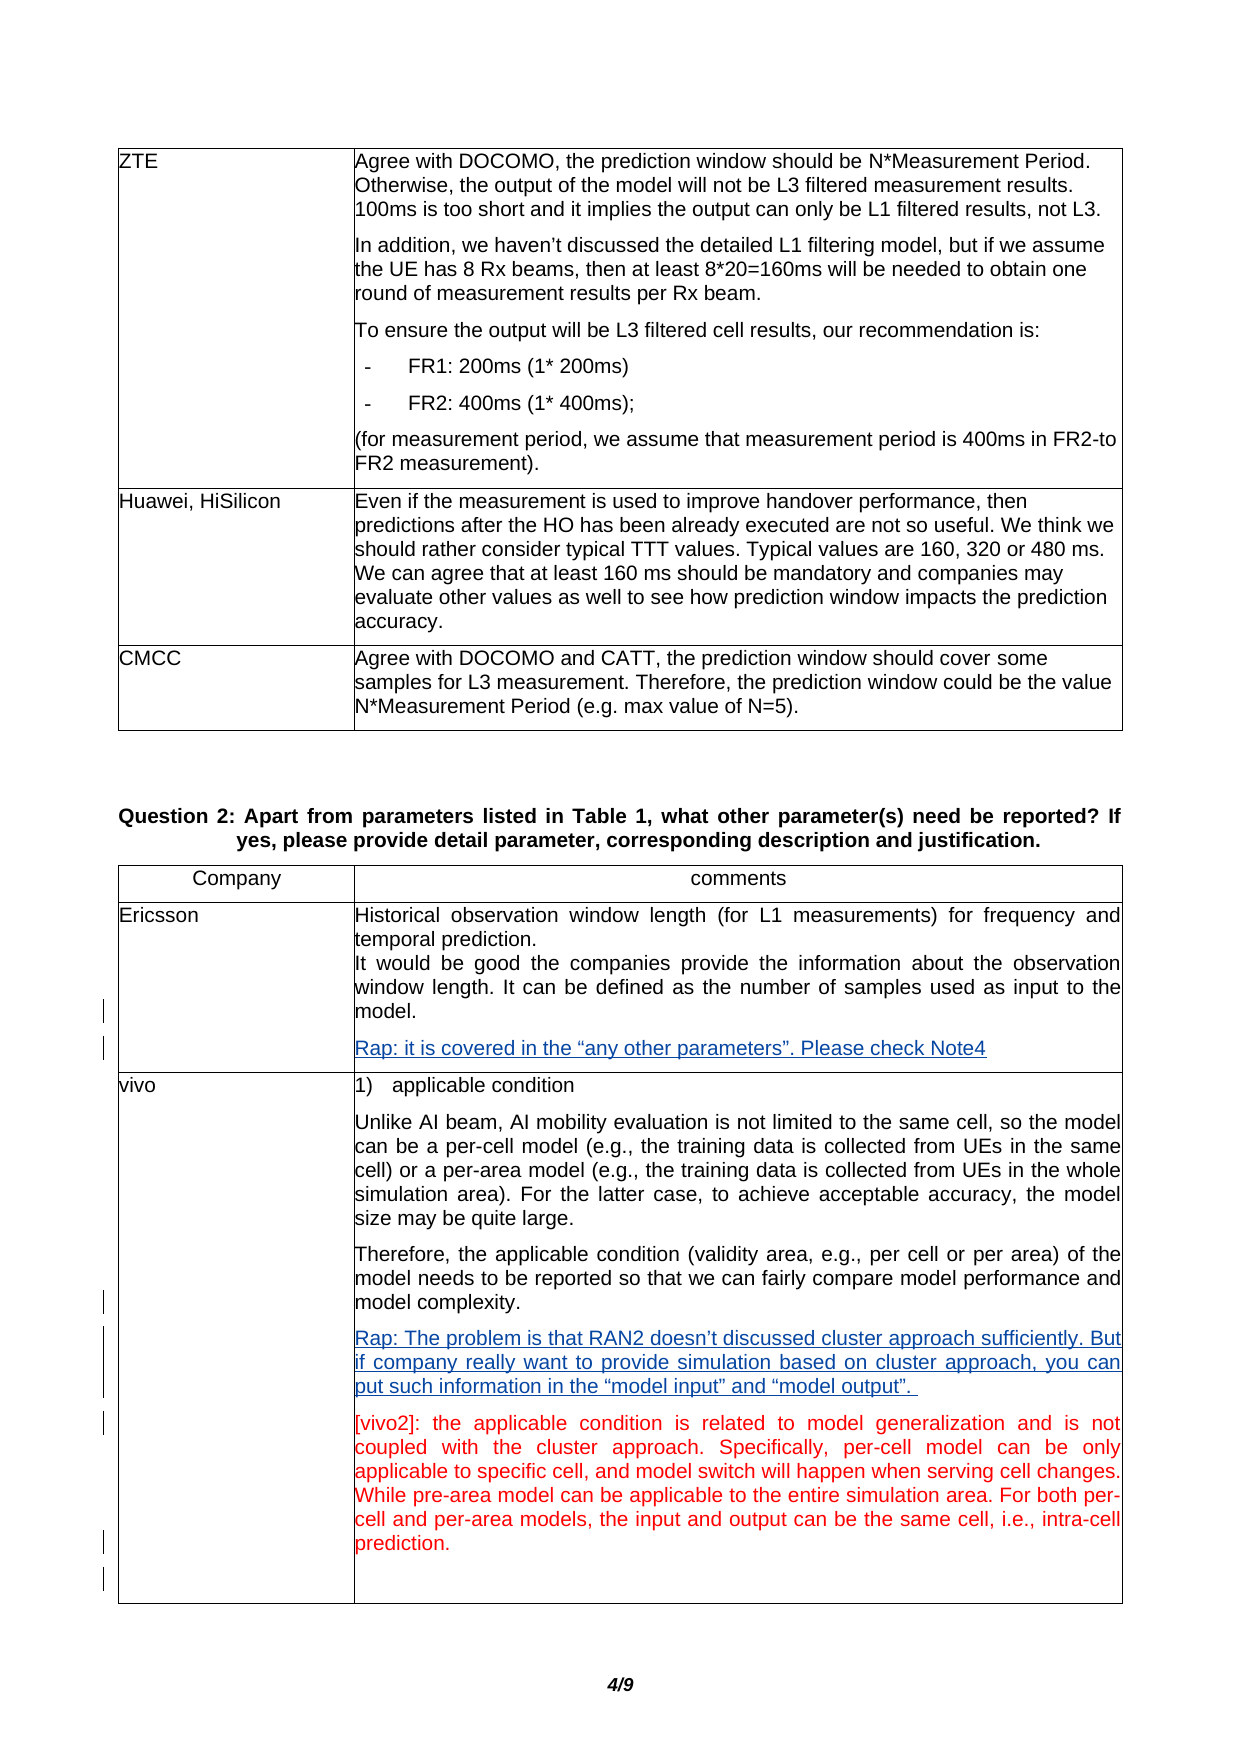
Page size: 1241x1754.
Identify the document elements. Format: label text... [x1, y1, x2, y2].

table_cell Agree with DOCOMO, the prediction window should be N*Measurement Period. Otherwise, the output of the model will not be L3 filtered measurement results. 100ms is too short and it implies the output can only be L1 filtered results, not L3. In addition, we haven’t discussed the detailed L1 filtering model, but if we assume the UE has 8 Rx beams, then at least 8*20=160ms will be needed to obtain one round of measurement results per Rx beam. To ensure the output will be L3 filtered cell results, our recommendation is: FR1: 200ms (1* 200ms) FR2: 400ms (1* 400ms); (for measurement period, we assume that measurement period is 400ms in FR2-to FR2 measurement). [355, 149, 1122, 488]
table_cell Historical observation window length (for L1 measurements) for frequency and temporal prediction. It would be good the companies provide the information about the observation window length. It can be defined as the number of samples used as input to the model. [355, 903, 1122, 1072]
table_cell Huawei, HiSilicon [119, 489, 354, 645]
text Question 2: Apart from parameters listed in Table 1, what other parameter(s) need be reported? If yes, please provide detail parameter, corresponding description and justification. [118, 804, 1122, 852]
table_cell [355, 1372, 1122, 1603]
table_cell Even if the measurement is used to improve handover performance, then predictions after the HO has been already executed are not so useful. We think we should rather consider typical TTT values. Typical values are 160, 320 or 480 ms. We can agree that at least 160 ms should be mandatory and companies may evaluate other values as well to see how prediction window impacts the prediction accuracy. [355, 489, 1122, 645]
table_header Company [119, 866, 354, 902]
table_cell vivo [119, 1073, 354, 1603]
table_cell ZTE [119, 149, 354, 488]
table_cell Ericsson [119, 903, 354, 1072]
table_cell Agree with DOCOMO and CATT, the prediction window should cover some samples for L3 measurement. Therefore, the prediction window could be the value N*Measurement Period (e.g. max value of N=5). [355, 646, 1122, 730]
table_header comments [355, 866, 1122, 902]
table_cell CMCC [119, 646, 354, 730]
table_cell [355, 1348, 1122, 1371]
